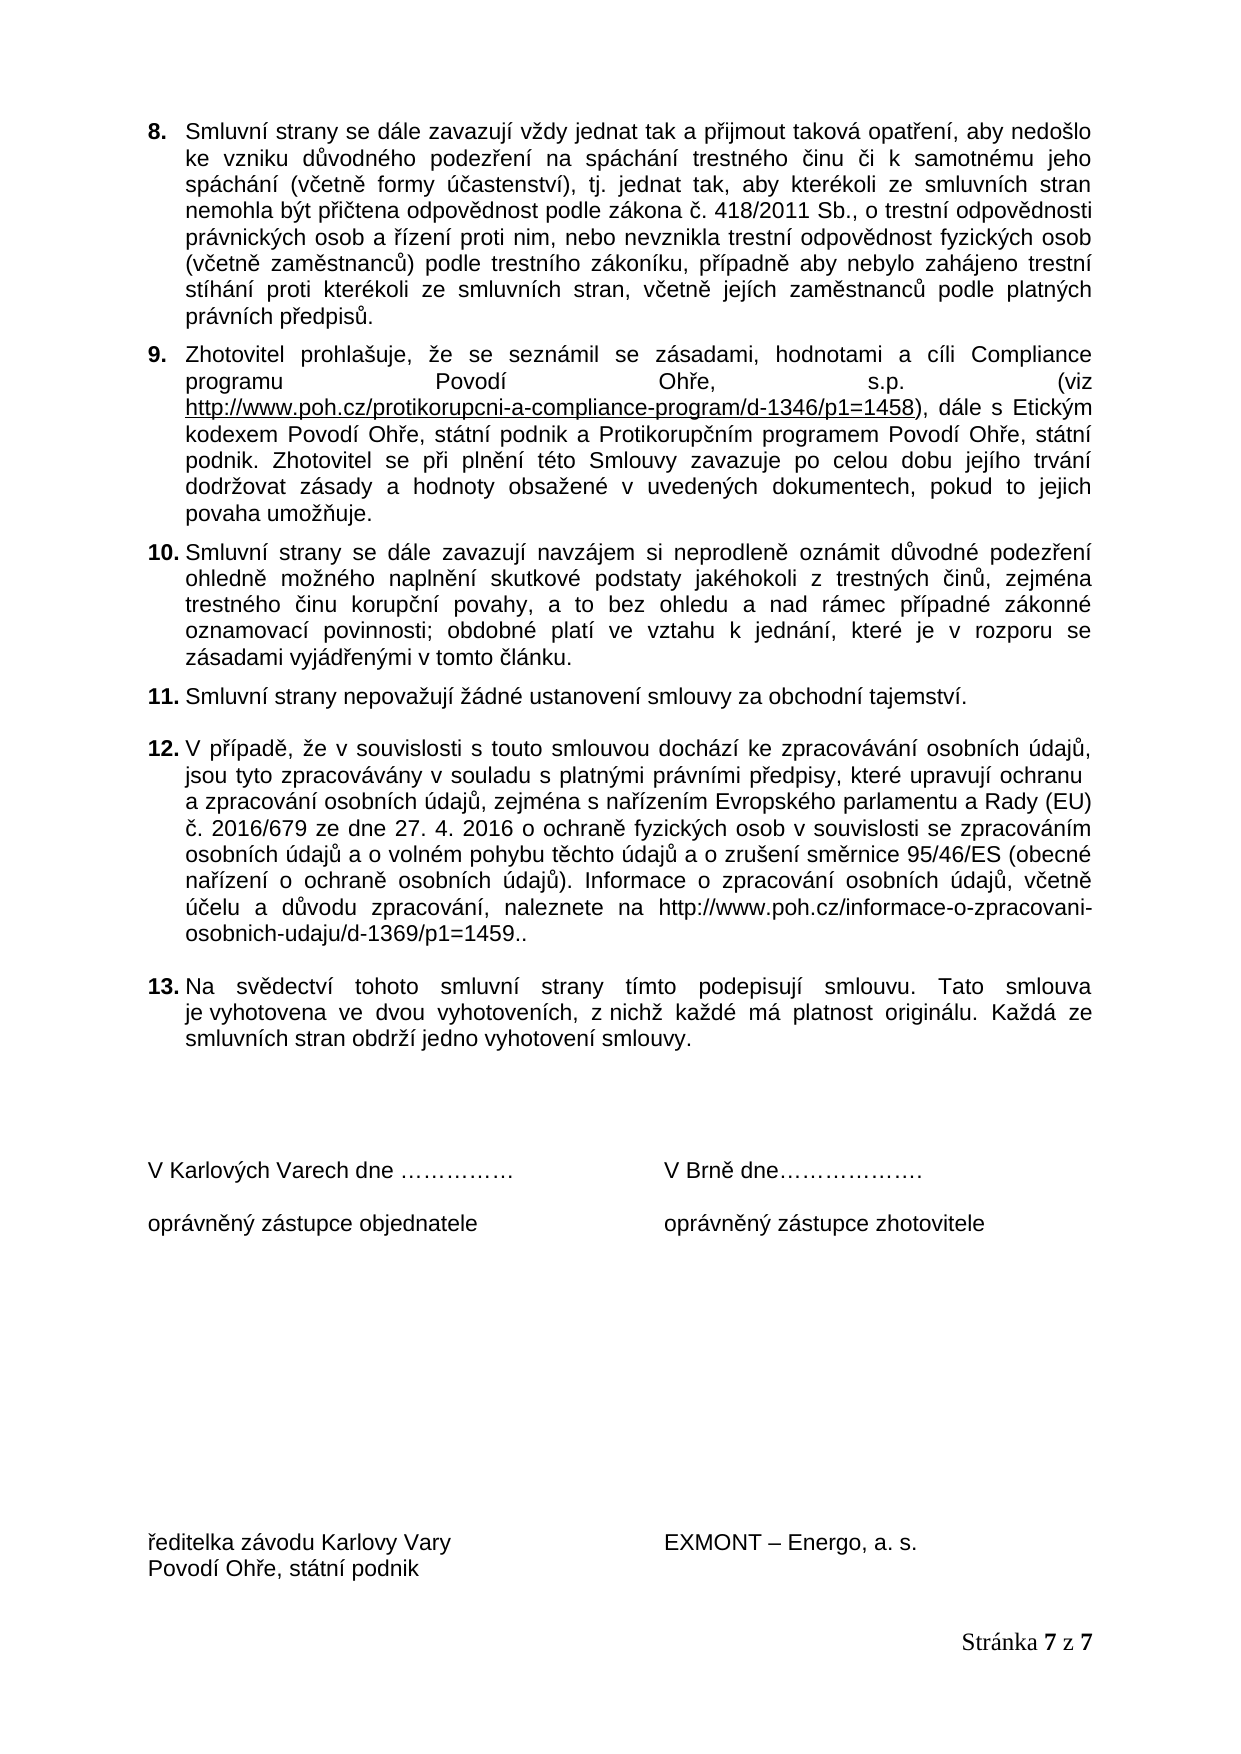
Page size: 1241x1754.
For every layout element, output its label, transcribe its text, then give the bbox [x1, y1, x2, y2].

text oprávněný zástupce objednatele oprávněný zástupce zhotovitele [148, 1210, 1092, 1236]
text Povodí Ohře, státní podnik [148, 1555, 1092, 1581]
list Smluvní strany nepovažují žádné ustanovení smlouvy za obchodní tajemství. [148, 683, 1092, 709]
text V Karlových Varech dne …………… V Brně dne………………. [148, 1157, 1092, 1183]
list Zhotovitel prohlašuje, že se seznámil se zásadami, hodnotami a cíli Compliance programu Povodí Ohře, s.p. (viz http://www.poh.cz/protikorupcni-a-compliance-program/d-1346/p1=1458), dále s Etickým kodexem Povodí Ohře, státní podnik a Protikorupčním programem Povodí Ohře, státní podnik. Zhotovitel se při plnění této Smlouvy zavazuje po celou dobu jejího trvání dodržovat zásady a hodnoty obsažené v uvedených dokumentech, pokud to jejich povaha umožňuje. [148, 341, 1092, 526]
list Smluvní strany se dále zavazují navzájem si neprodleně oznámit důvodné podezření ohledně možného naplnění skutkové podstaty jakéhokoli z trestných činů, zejména trestného činu korupční povahy, a to bez ohledu a nad rámec případné zákonné oznamovací povinnosti; obdobné platí ve vztahu k jednání, které je v rozporu se zásadami vyjádřenými v tomto článku. [148, 538, 1092, 670]
text ředitelka závodu Karlovy Vary EXMONT – Energo, a. s. [148, 1528, 1092, 1555]
list V případě, že v souvislosti s touto smlouvou dochází ke zpracovávání osobních údajů, jsou tyto zpracovávány v souladu s platnými právními předpisy, které upravují ochranu a zpracování osobních údajů, zejména s nařízením Evropského parlamentu a Rady (EU) č. 2016/679 ze dne 27. 4. 2016 o ochraně fyzických osob v souvislosti se zpracováním osobních údajů a o volném pohybu těchto údajů a o zrušení směrnice 95/46/ES (obecné nařízení o ochraně osobních údajů). Informace o zpracování osobních údajů, včetně účelu a důvodu zpracování, naleznete na http://www.poh.cz/informace-o-zpracovani-osobnich-udaju/d-1369/p1=1459.. [148, 735, 1092, 946]
list Na svědectví tohoto smluvní strany tímto podepisují smlouvu. Tato smlouva je vyhotovena ve dvou vyhotoveních, z nichž každé má platnost originálu. Každá ze smluvních stran obdrží jedno vyhotovení smlouvy. [148, 973, 1092, 1052]
list Smluvní strany se dále zavazují vždy jednat tak a přijmout taková opatření, aby nedošlo ke vzniku důvodného podezření na spáchání trestného činu či k samotnému jeho spáchání (včetně formy účastenství), tj. jednat tak, aby kterékoli ze smluvních stran nemohla být přičtena odpovědnost podle zákona č. 418/2011 Sb., o trestní odpovědnosti právnických osob a řízení proti nim, nebo nevznikla trestní odpovědnost fyzických osob (včetně zaměstnanců) podle trestního zákoníku, případně aby nebylo zahájeno trestní stíhání proti kterékoli ze smluvních stran, včetně jejích zaměstnanců podle platných právních předpisů. [148, 118, 1092, 329]
